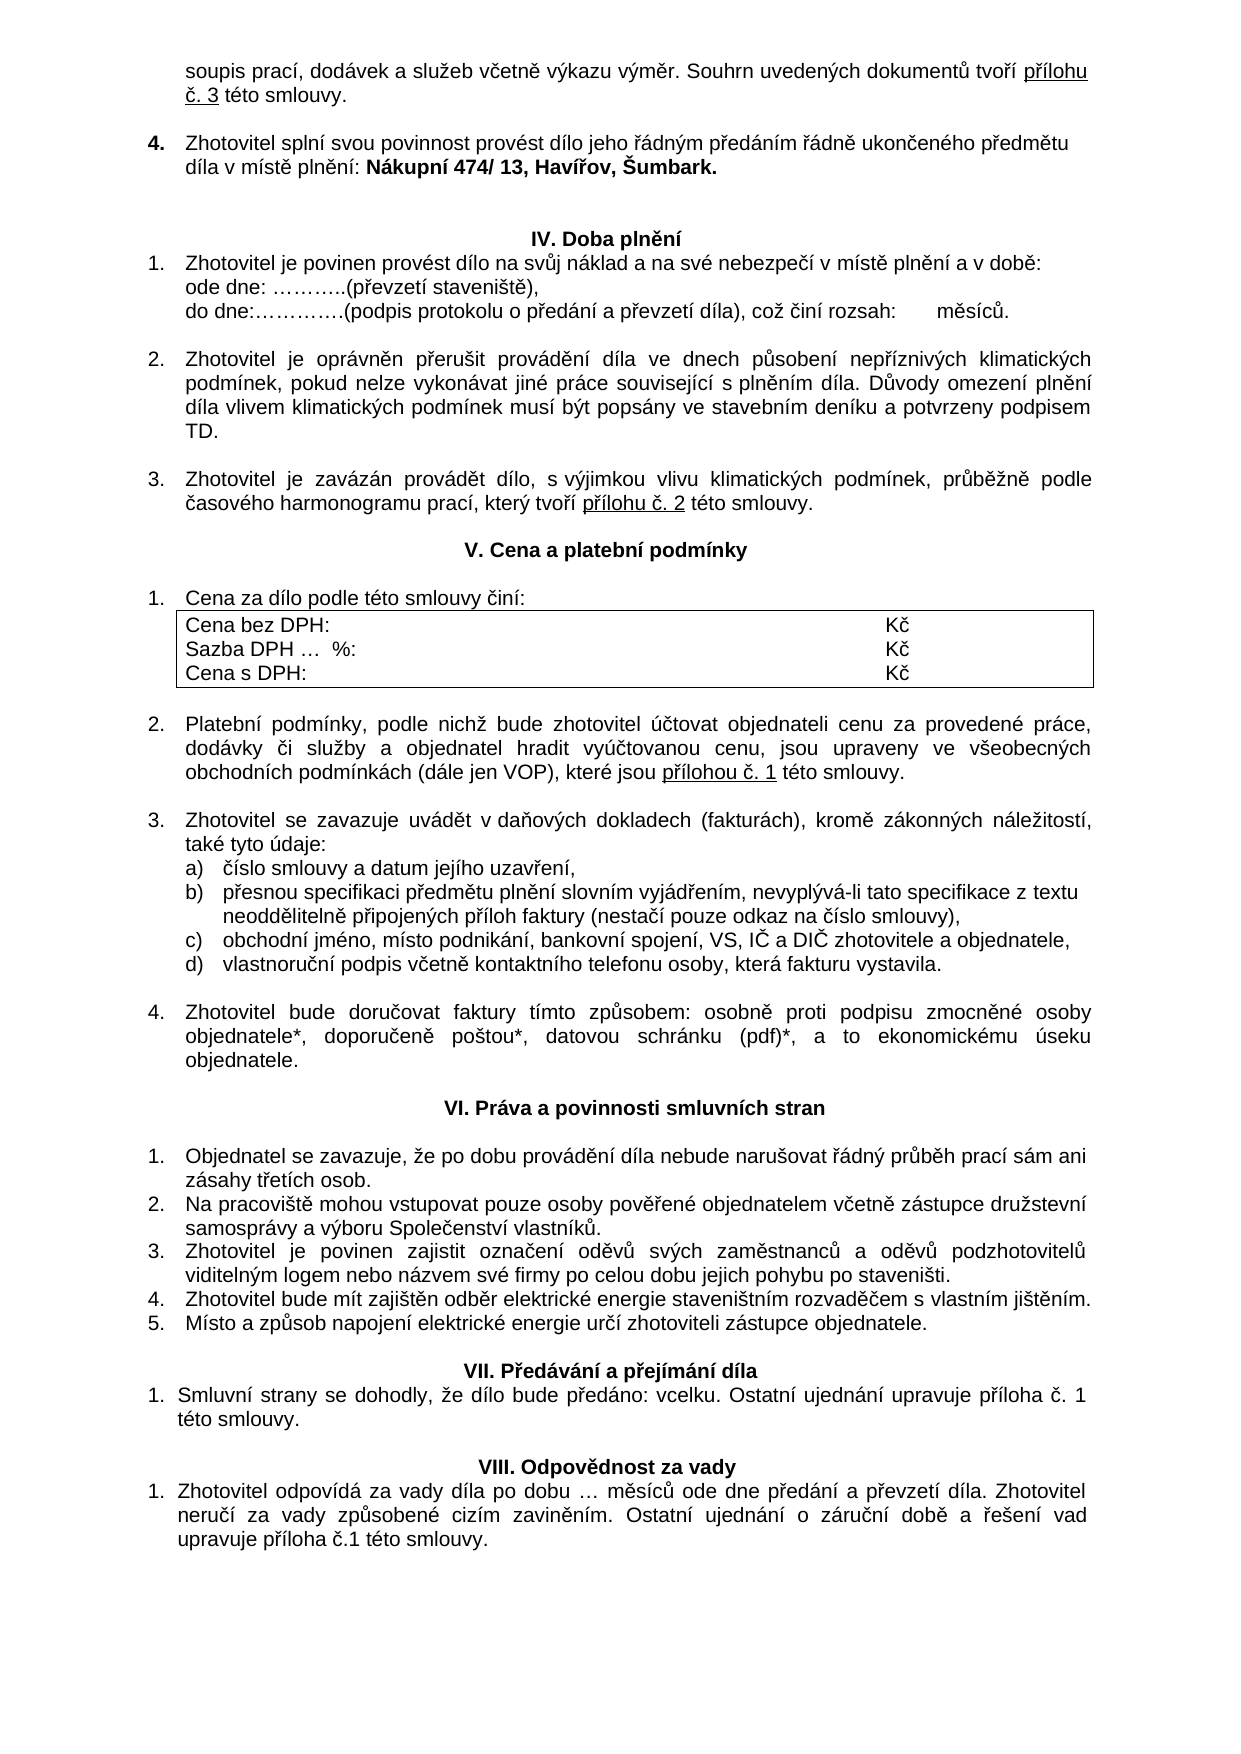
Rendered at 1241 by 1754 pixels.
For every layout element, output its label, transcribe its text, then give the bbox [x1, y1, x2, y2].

list vlastnoruční podpis včetně kontaktního telefonu osoby, která fakturu vystavila. [185, 952, 1093, 976]
text Cena bez DPH: Kč [177, 611, 1093, 634]
list Zhotovitel splní svou povinnost provést dílo jeho řádným předáním řádně ukončeného předmětu díla v místě plnění: Nákupní 474/ 13, Havířov, Šumbark. [148, 131, 1087, 179]
list Smluvní strany se dohodly, že dílo bude předáno: vcelku. Ostatní ujednání upravuje příloha č. 1 této smlouvy. [148, 1383, 1088, 1431]
list obchodní jméno, místo podnikání, bankovní spojení, VS, IČ a DIČ zhotovitele a objednatele, [185, 928, 1093, 952]
list Zhotovitel odpovídá za vady díla po dobu … měsíců ode dne předání a převzetí díla. Zhotovitel neručí za vady způsobené cizím zaviněním. Ostatní ujednání o záruční době a řešení vad upravuje příloha č.1 této smlouvy. [148, 1479, 1088, 1551]
list Zhotovitel je povinen provést dílo na svůj náklad a na své nebezpečí v místě plnění a v době: [148, 251, 1093, 275]
text Cena s DPH: Kč [177, 658, 1093, 687]
list Na pracoviště mohou vstupovat pouze osoby pověřené objednatelem včetně zástupce družstevní samosprávy a výboru Společenství vlastníků. [148, 1191, 1087, 1239]
list Zhotovitel bude doručovat faktury tímto způsobem: osobně proti podpisu zmocněné osoby objednatele*, doporučeně poštou*, datovou schránku (pdf)*, a to ekonomickému úseku objednatele. [148, 1000, 1093, 1072]
list Platební podmínky, podle nichž bude zhotovitel účtovat objednateli cenu za provedené práce, dodávky či služby a objednatel hradit vyúčtovanou cenu, jsou upraveny ve všeobecných obchodních podmínkách (dále jen VOP), které jsou přílohou č. 1 této smlouvy. [148, 712, 1093, 784]
text VI. Práva a povinnosti smluvních stran [145, 1096, 1067, 1119]
text V. Cena a platební podmínky [145, 538, 1067, 562]
list přesnou specifikaci předmětu plnění slovním vyjádřením, nevyplývá-li tato specifikace z textu [185, 880, 1093, 904]
text ode dne: ………..(převzetí staveniště), [185, 275, 1093, 299]
text do dne:………….(podpis protokolu o předání a převzetí díla), což činí rozsah: měsíců. [185, 299, 1093, 323]
list Objednatel se zavazuje, že po dobu provádění díla nebude narušovat řádný průběh prací sám ani zásahy třetích osob. [148, 1143, 1087, 1191]
list Místo a způsob napojení elektrické energie určí zhotoviteli zástupce objednatele. [148, 1311, 1093, 1335]
text VII. Předávání a přejímání díla [221, 1359, 1067, 1383]
list Zhotovitel je oprávněn přerušit provádění díla ve dnech působení nepříznivých klimatických podmínek, pokud nelze vykonávat jiné práce související s plněním díla. Důvody omezení plnění díla vlivem klimatických podmínek musí být popsány ve stavebním deníku a potvrzeny podpisem TD. [148, 347, 1093, 442]
list Zhotovitel bude mít zajištěn odběr elektrické energie staveništním rozvaděčem s vlastním jištěním. [148, 1287, 1093, 1311]
text Sazba DPH … %: Kč [177, 634, 1093, 658]
text IV. Doba plnění [145, 227, 1067, 251]
list Zhotovitel se zavazuje uvádět v daňových dokladech (fakturách), kromě zákonných náležitostí, také tyto údaje: [148, 808, 1093, 856]
text neoddělitelně připojených příloh faktury (nestačí pouze odkaz na číslo smlouvy), [223, 904, 1093, 928]
list Zhotovitel je zavázán provádět dílo, s výjimkou vlivu klimatických podmínek, průběžně podle časového harmonogramu prací, který tvoří přílohu č. 2 této smlouvy. [148, 466, 1093, 514]
text VIII. Odpovědnost za vady [148, 1455, 1067, 1479]
list Cena za dílo podle této smlouvy činí: [148, 586, 1093, 610]
list číslo smlouvy a datum jejího uzavření, [185, 856, 1093, 880]
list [148, 59, 1087, 107]
list Zhotovitel je povinen zajistit označení oděvů svých zaměstnanců a oděvů podzhotovitelů viditelným logem nebo názvem své firmy po celou dobu jejich pohybu po staveništi. [148, 1239, 1087, 1287]
